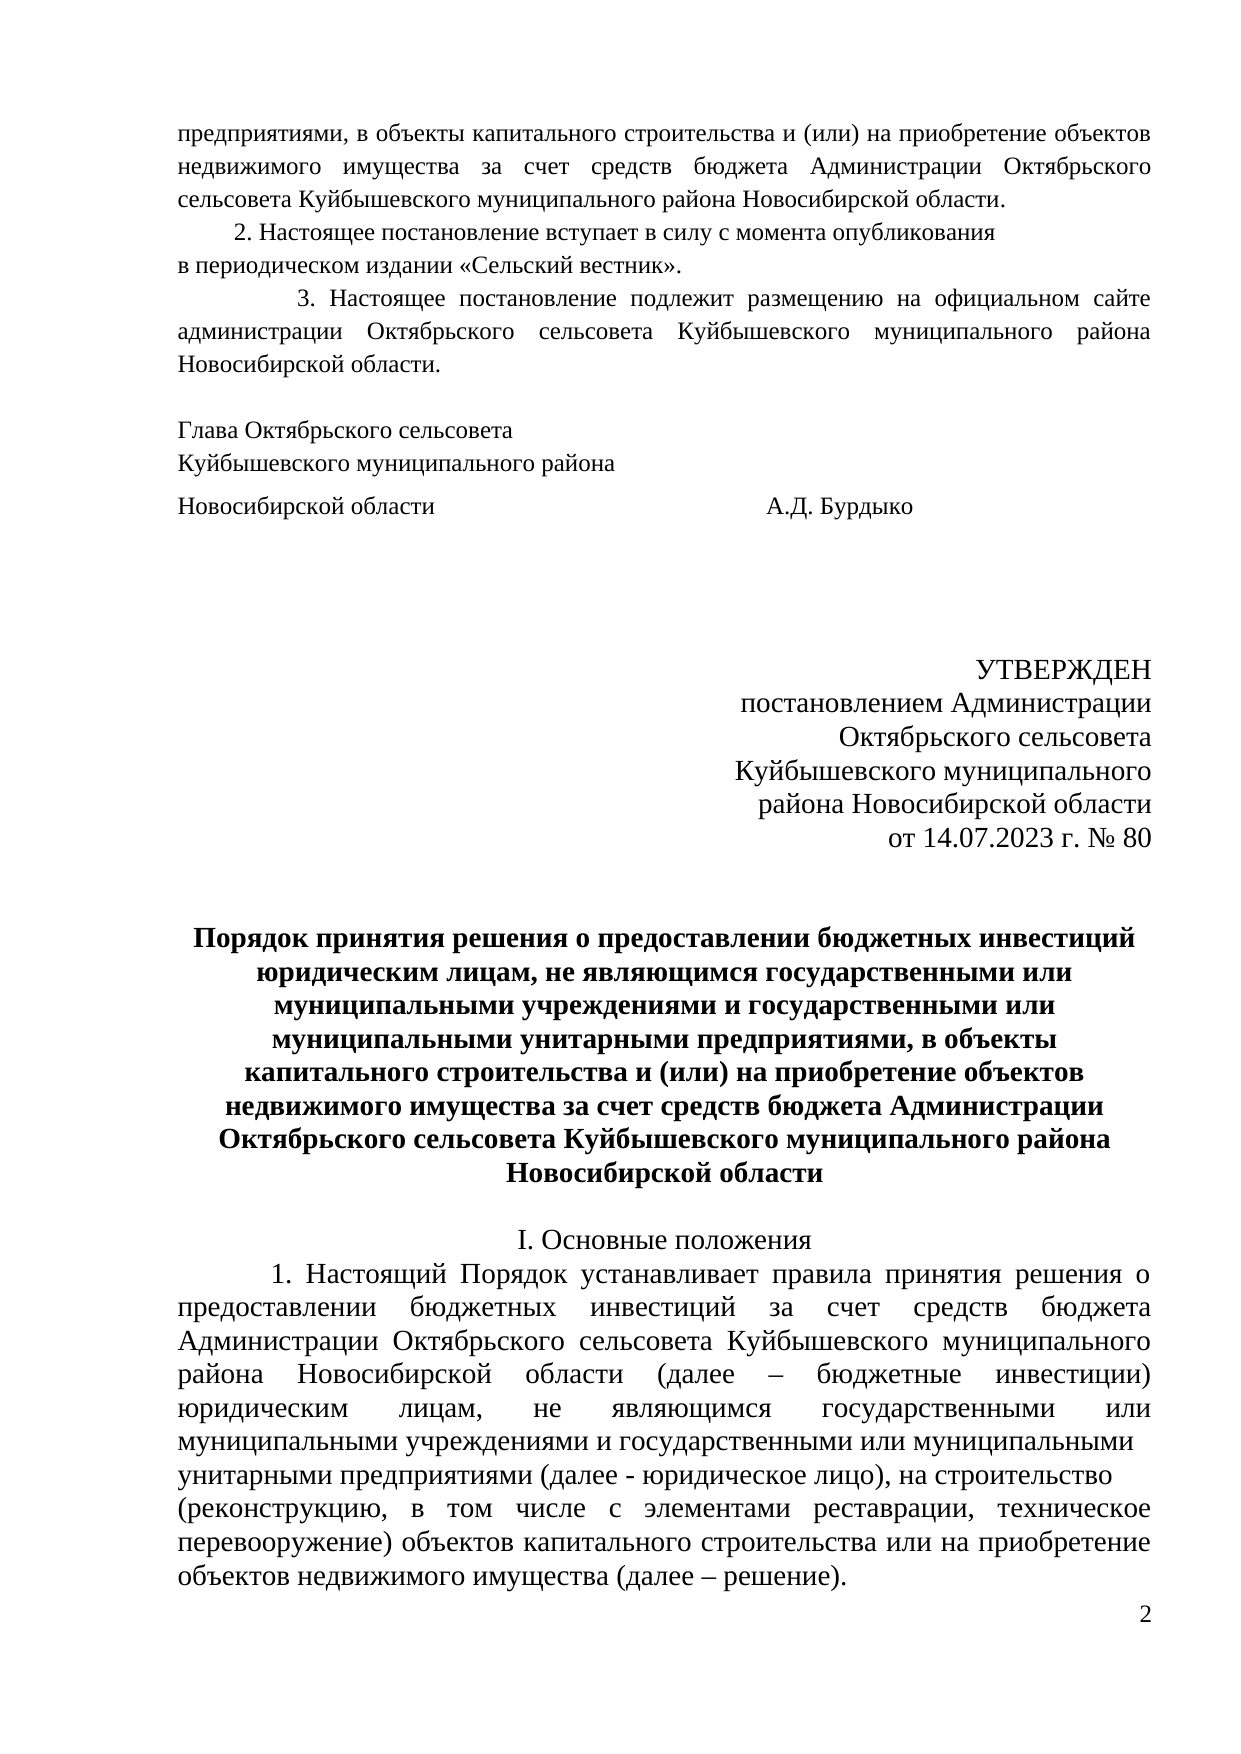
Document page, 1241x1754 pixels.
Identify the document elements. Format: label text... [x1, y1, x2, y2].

text Куйбышевского муниципального [177, 753, 1152, 786]
text 2. Настоящее постановление вступает в силу с момента опубликования [177, 217, 1152, 246]
text Порядок принятия решения о предоставлении бюджетных инвестиций юридическим лицам, не являющимся государственными или муниципальными учреждениями и государственными или муниципальными унитарными предприятиями, в объекты [177, 920, 1152, 1054]
text 1. Настоящий Порядок устанавливает правила принятия решения о предоставлении бюджетных инвестиций за счет средств бюджета Администрации Октябрьского сельсовета Куйбышевского муниципального района Новосибирской области (далее – бюджетные инвестиции) юридическим лицам, не являющимся государственными или муниципальными учреждениями и государственными или муниципальными [177, 1256, 1152, 1457]
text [177, 118, 1152, 213]
text капитального строительства и (или) на приобретение объектов недвижимого имущества за счет средств бюджета Администрации Октябрьского сельсовета Куйбышевского муниципального района Новосибирской области [177, 1054, 1152, 1189]
text Октябрьского сельсовета [177, 719, 1152, 753]
text района Новосибирской области [177, 786, 1152, 820]
text Глава Октябрьского сельсовета [177, 415, 1152, 444]
text I. Основные положения [177, 1222, 1152, 1256]
text УТВЕРЖДЕН [177, 652, 1152, 686]
text 3. Настоящее постановление подлежит размещению на официальном сайте администрации Октябрьского сельсовета Куйбышевского муниципального района Новосибирской области. [177, 283, 1152, 378]
text (реконструкцию, в том числе с элементами реставрации, техническое перевооружение) объектов капитального строительства или на приобретение объектов недвижимого имущества (далее – решение). [177, 1491, 1152, 1591]
text в периодическом издании «Сельский вестник». [177, 250, 1152, 279]
text унитарными предприятиями (далее - юридическое лицо), на строительство [177, 1457, 1152, 1491]
text постановлением Администрации [177, 686, 1152, 719]
text Новосибирской области А.Д. Бурдыко [177, 491, 1152, 520]
text от 14.07.2023 г. № 80 [177, 820, 1152, 853]
text Куйбышевского муниципального района [177, 448, 1152, 477]
